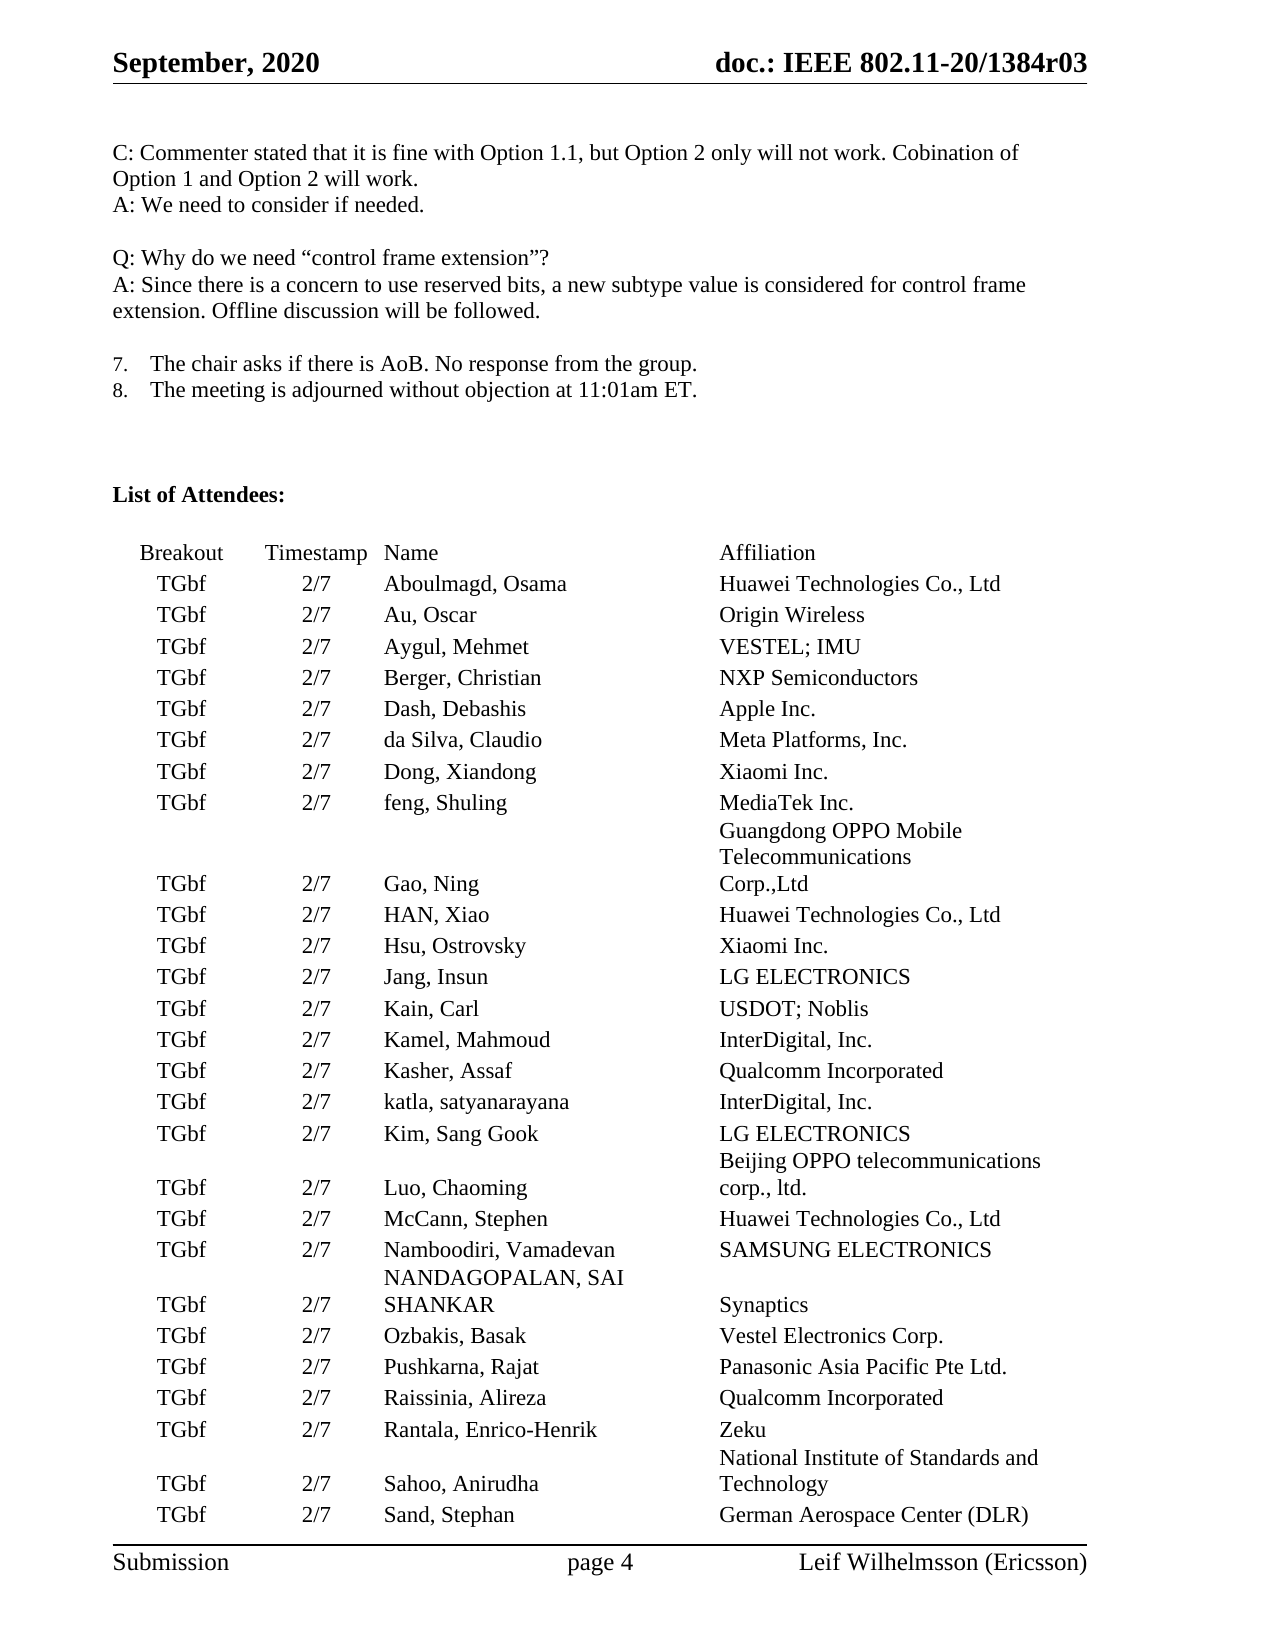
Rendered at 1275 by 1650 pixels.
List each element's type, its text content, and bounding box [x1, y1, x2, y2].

table_cell Beijing OPPO telecommunications corp., ltd. [718, 1146, 1131, 1200]
table_cell Synaptics [718, 1263, 1131, 1317]
table_cell SAMSUNG ELECTRONICS [718, 1232, 1131, 1263]
table_cell TGbf [113, 1146, 250, 1200]
table_cell TGbf [113, 1200, 250, 1232]
table_cell Ozbakis, Basak [382, 1317, 718, 1348]
table_cell NANDAGOPALAN, SAI SHANKAR [382, 1263, 718, 1317]
table_cell TGbf [113, 597, 250, 628]
table_cell 2/7 [250, 1115, 382, 1146]
table_cell Aboulmagd, Osama [382, 565, 718, 597]
table_cell Hsu, Ostrovsky [382, 927, 718, 958]
table_cell Kain, Carl [382, 990, 718, 1021]
table_cell Huawei Technologies Co., Ltd [718, 896, 1131, 927]
table_cell TGbf [113, 1496, 250, 1528]
table_cell Qualcomm Incorporated [718, 1052, 1131, 1083]
text C: Commenter stated that it is fine with Option 1.1, but Option 2 only will not work. Cobination of Option 1 and Option 2 will work. [112, 139, 1087, 192]
table_cell 2/7 [250, 784, 382, 815]
table_cell InterDigital, Inc. [718, 1021, 1131, 1052]
list The meeting is adjourned without objection at 11:01am ET. [112, 376, 1087, 402]
table_cell Panasonic Asia Pacific Pte Ltd. [718, 1348, 1131, 1379]
table_cell 2/7 [250, 1380, 382, 1411]
table_cell TGbf [113, 1411, 250, 1442]
table_cell TGbf [113, 1052, 250, 1083]
table_cell TGbf [113, 1442, 250, 1496]
table_cell Qualcomm Incorporated [718, 1380, 1131, 1411]
table_cell TGbf [113, 1115, 250, 1146]
table_cell USDOT; Noblis [718, 990, 1131, 1021]
table_cell TGbf [113, 690, 250, 722]
table_cell 2/7 [250, 1232, 382, 1263]
table_cell 2/7 [250, 896, 382, 927]
table_header Name [382, 534, 718, 565]
table_cell LG ELECTRONICS [718, 1115, 1131, 1146]
table_cell Apple Inc. [718, 690, 1131, 722]
table_cell Jang, Insun [382, 959, 718, 990]
text A: We need to consider if needed. [112, 192, 1087, 218]
table_cell 2/7 [250, 1442, 382, 1496]
table_cell 2/7 [250, 1317, 382, 1348]
table_cell TGbf [113, 722, 250, 753]
table_cell InterDigital, Inc. [718, 1084, 1131, 1115]
table_cell 2/7 [250, 753, 382, 784]
table_cell 2/7 [250, 659, 382, 690]
table_cell Zeku [718, 1411, 1131, 1442]
table_cell 2/7 [250, 815, 382, 896]
table_cell Pushkarna, Rajat [382, 1348, 718, 1379]
table_cell 2/7 [250, 1496, 382, 1528]
table_cell Aygul, Mehmet [382, 628, 718, 659]
table_header Affiliation [718, 534, 1131, 565]
table_cell McCann, Stephen [382, 1200, 718, 1232]
table_cell Raissinia, Alireza [382, 1380, 718, 1411]
table_cell 2/7 [250, 597, 382, 628]
text A: Since there is a concern to use reserved bits, a new subtype value is considered for control frame extension. Offline discussion will be followed. [112, 271, 1087, 323]
table_cell Vestel Electronics Corp. [718, 1317, 1131, 1348]
table_cell Sahoo, Anirudha [382, 1442, 718, 1496]
table_cell Huawei Technologies Co., Ltd [718, 1200, 1131, 1232]
table_cell Au, Oscar [382, 597, 718, 628]
table_cell Kasher, Assaf [382, 1052, 718, 1083]
table_cell TGbf [113, 1021, 250, 1052]
table_cell katla, satyanarayana [382, 1084, 718, 1115]
table_cell 2/7 [250, 1263, 382, 1317]
table_cell 2/7 [250, 1411, 382, 1442]
table_cell Meta Platforms, Inc. [718, 722, 1131, 753]
table_cell 2/7 [250, 990, 382, 1021]
table_cell TGbf [113, 1232, 250, 1263]
text Q: Why do we need “control frame extension”? [112, 244, 1087, 271]
table_cell Sand, Stephan [382, 1496, 718, 1528]
table_cell 2/7 [250, 565, 382, 597]
table_cell Xiaomi Inc. [718, 753, 1131, 784]
table_cell Kamel, Mahmoud [382, 1021, 718, 1052]
table_cell da Silva, Claudio [382, 722, 718, 753]
table_cell 2/7 [250, 1052, 382, 1083]
table_cell TGbf [113, 628, 250, 659]
table_cell TGbf [113, 896, 250, 927]
table_cell 2/7 [250, 1348, 382, 1379]
table_cell Dong, Xiandong [382, 753, 718, 784]
table_cell 2/7 [250, 1084, 382, 1115]
table_cell German Aerospace Center (DLR) [718, 1496, 1131, 1528]
table_cell TGbf [113, 815, 250, 896]
table_cell TGbf [113, 565, 250, 597]
table_cell TGbf [113, 753, 250, 784]
table_cell TGbf [113, 990, 250, 1021]
table_cell Xiaomi Inc. [718, 927, 1131, 958]
table_cell Dash, Debashis [382, 690, 718, 722]
table_cell 2/7 [250, 927, 382, 958]
table_cell TGbf [113, 1263, 250, 1317]
table_cell 2/7 [250, 690, 382, 722]
table_cell 2/7 [250, 1200, 382, 1232]
table_cell TGbf [113, 1317, 250, 1348]
table_cell TGbf [113, 1380, 250, 1411]
table_cell Guangdong OPPO Mobile Telecommunications Corp.,Ltd [718, 815, 1131, 896]
table_cell HAN, Xiao [382, 896, 718, 927]
table_cell 2/7 [250, 722, 382, 753]
table_cell Berger, Christian [382, 659, 718, 690]
table_cell Origin Wireless [718, 597, 1131, 628]
table_cell NXP Semiconductors [718, 659, 1131, 690]
table_cell Huawei Technologies Co., Ltd [718, 565, 1131, 597]
table_cell MediaTek Inc. [718, 784, 1131, 815]
text List of Attendees: [112, 481, 1087, 508]
table_cell 2/7 [250, 959, 382, 990]
table_cell Luo, Chaoming [382, 1146, 718, 1200]
table_cell LG ELECTRONICS [718, 959, 1131, 990]
table_cell TGbf [113, 1348, 250, 1379]
table_cell TGbf [113, 784, 250, 815]
table_cell Rantala, Enrico-Henrik [382, 1411, 718, 1442]
table_cell VESTEL; IMU [718, 628, 1131, 659]
table_cell TGbf [113, 959, 250, 990]
table_cell National Institute of Standards and Technology [718, 1442, 1131, 1496]
table_cell TGbf [113, 1084, 250, 1115]
table_header Timestamp [250, 534, 382, 565]
table_cell 2/7 [250, 1146, 382, 1200]
table_cell 2/7 [250, 628, 382, 659]
table_cell feng, Shuling [382, 784, 718, 815]
table_cell Kim, Sang Gook [382, 1115, 718, 1146]
table_cell Namboodiri, Vamadevan [382, 1232, 718, 1263]
table_cell TGbf [113, 659, 250, 690]
table_cell Gao, Ning [382, 815, 718, 896]
table_header Breakout [113, 534, 250, 565]
list The chair asks if there is AoB. No response from the group. [112, 350, 1087, 376]
table_cell 2/7 [250, 1021, 382, 1052]
table_cell TGbf [113, 927, 250, 958]
